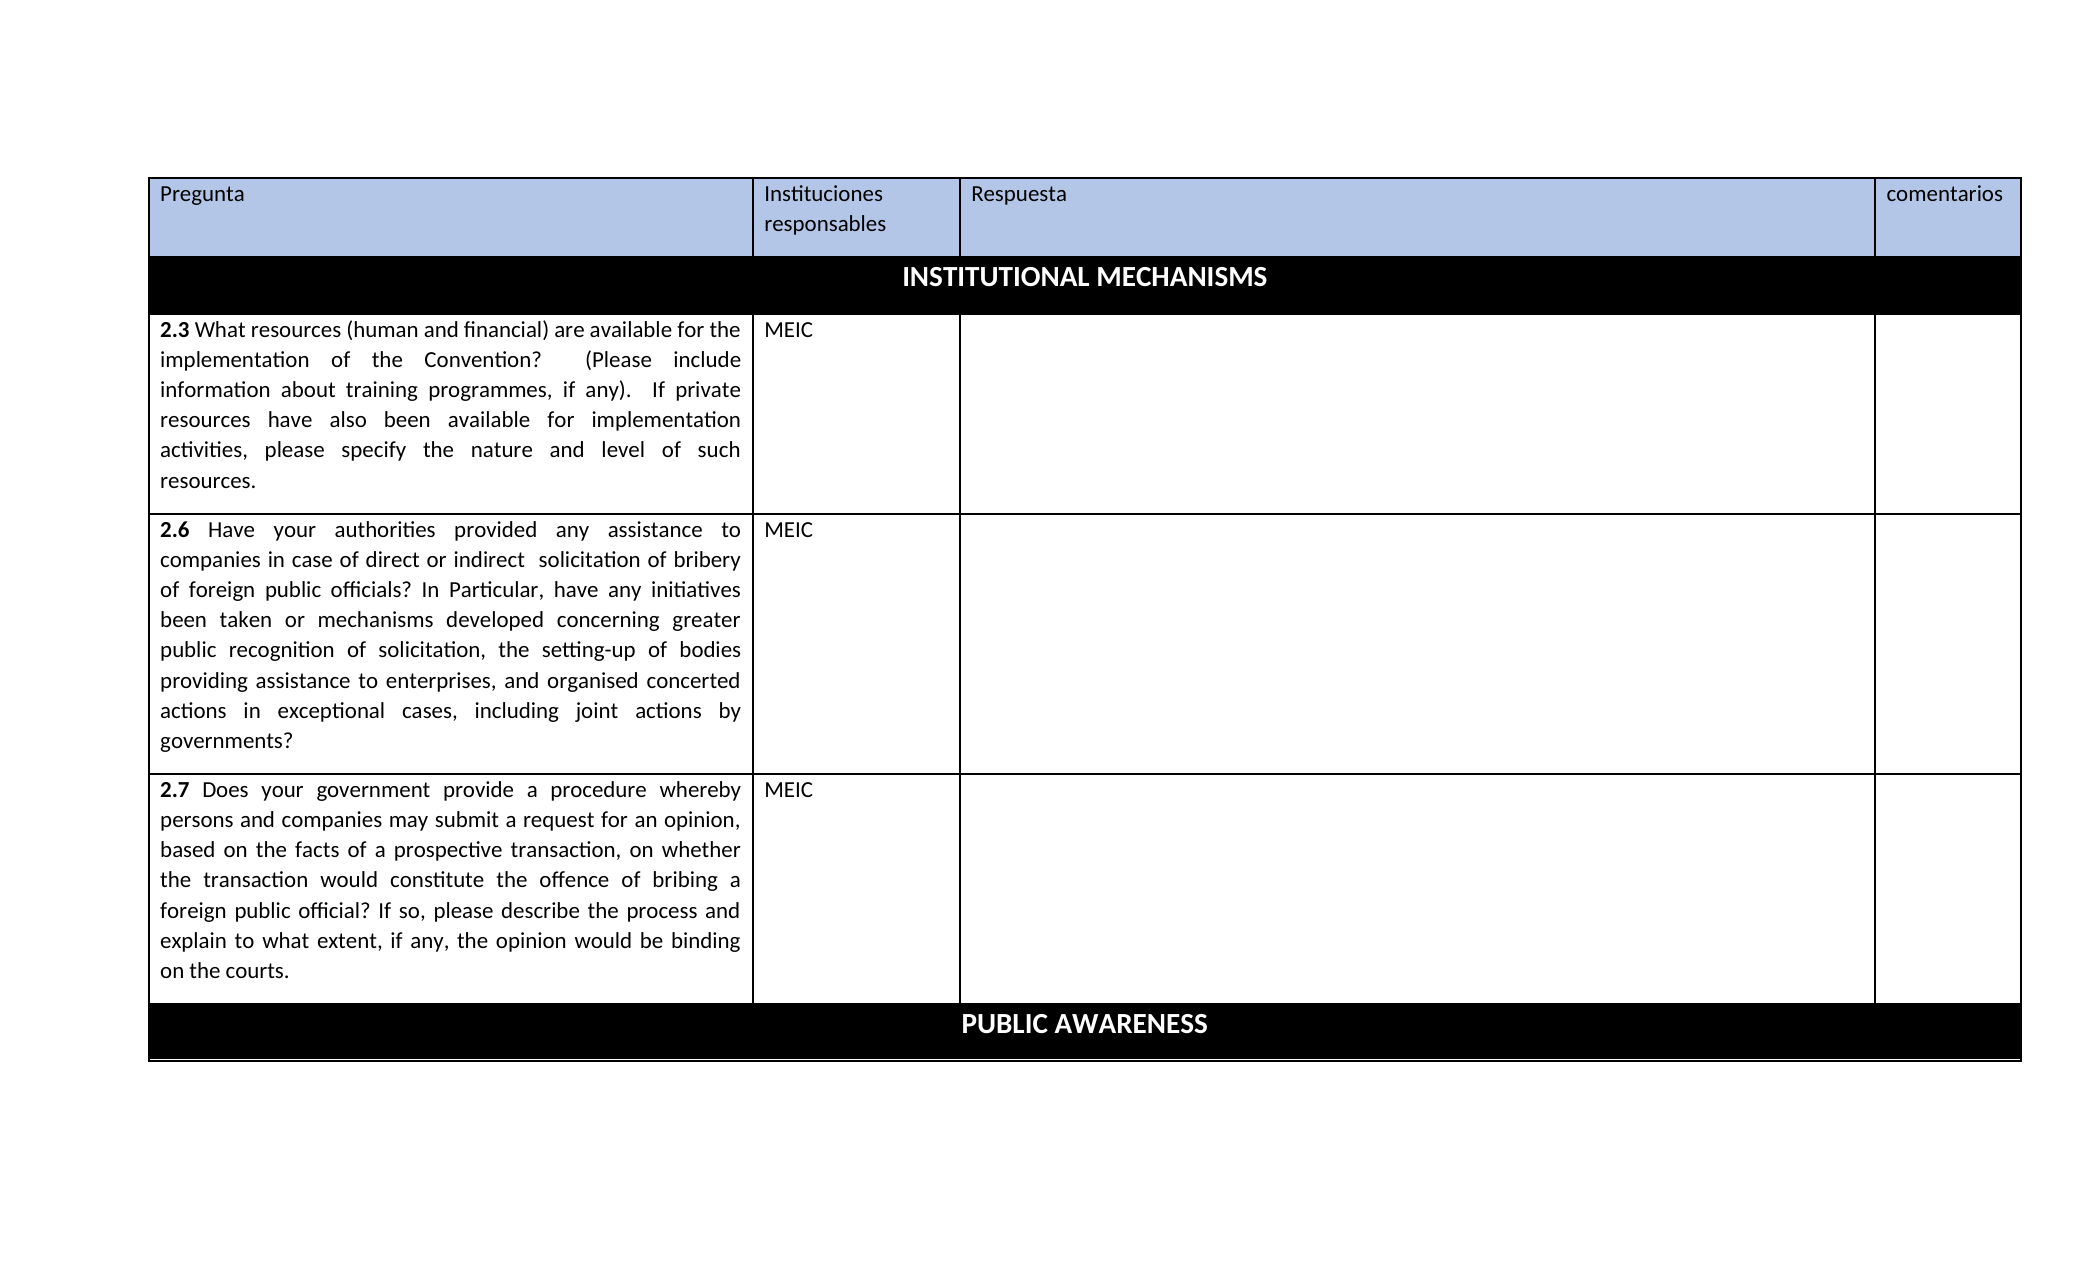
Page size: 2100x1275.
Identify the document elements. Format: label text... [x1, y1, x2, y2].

table_cell [1876, 315, 2020, 513]
table_header Pregunta [150, 179, 752, 256]
table_cell MEIC [754, 515, 959, 773]
table_header comentarios [1876, 179, 2020, 256]
table_cell INSTITUTIONAL MECHANISMS [150, 258, 2020, 313]
table_cell [961, 775, 1874, 1003]
table_header Instituciones responsables [754, 179, 959, 256]
table_cell 2.7 Does your government provide a procedure whereby persons and companies may submit a request for an opinion, based on the facts of a prospective transaction, on whether the transaction would constitute the offence of bribing a foreign public official? If so, please describe the process and explain to what extent, if any, the opinion would be binding on the courts. [150, 775, 752, 1003]
table_cell PUBLIC AWARENESS [150, 1005, 2020, 1059]
table_cell [1876, 775, 2020, 1003]
table_cell MEIC [754, 775, 959, 1003]
table_cell [961, 315, 1874, 513]
table_header Respuesta [961, 179, 1874, 256]
table_cell [961, 515, 1874, 773]
table_cell MEIC [754, 315, 959, 513]
table_cell 2.3 What resources (human and financial) are available for the implementation of the Convention? (Please include information about training programmes, if any). If private resources have also been available for implementation activities, please specify the nature and level of such resources. [150, 315, 752, 513]
table_cell [1876, 515, 2020, 773]
table_cell 2.6 Have your authorities provided any assistance to companies in case of direct or indirect solicitation of bribery of foreign public officials? In Particular, have any initiatives been taken or mechanisms developed concerning greater public recognition of solicitation, the setting-up of bodies providing assistance to enterprises, and organised concerted actions in exceptional cases, including joint actions by governments? [150, 515, 752, 773]
